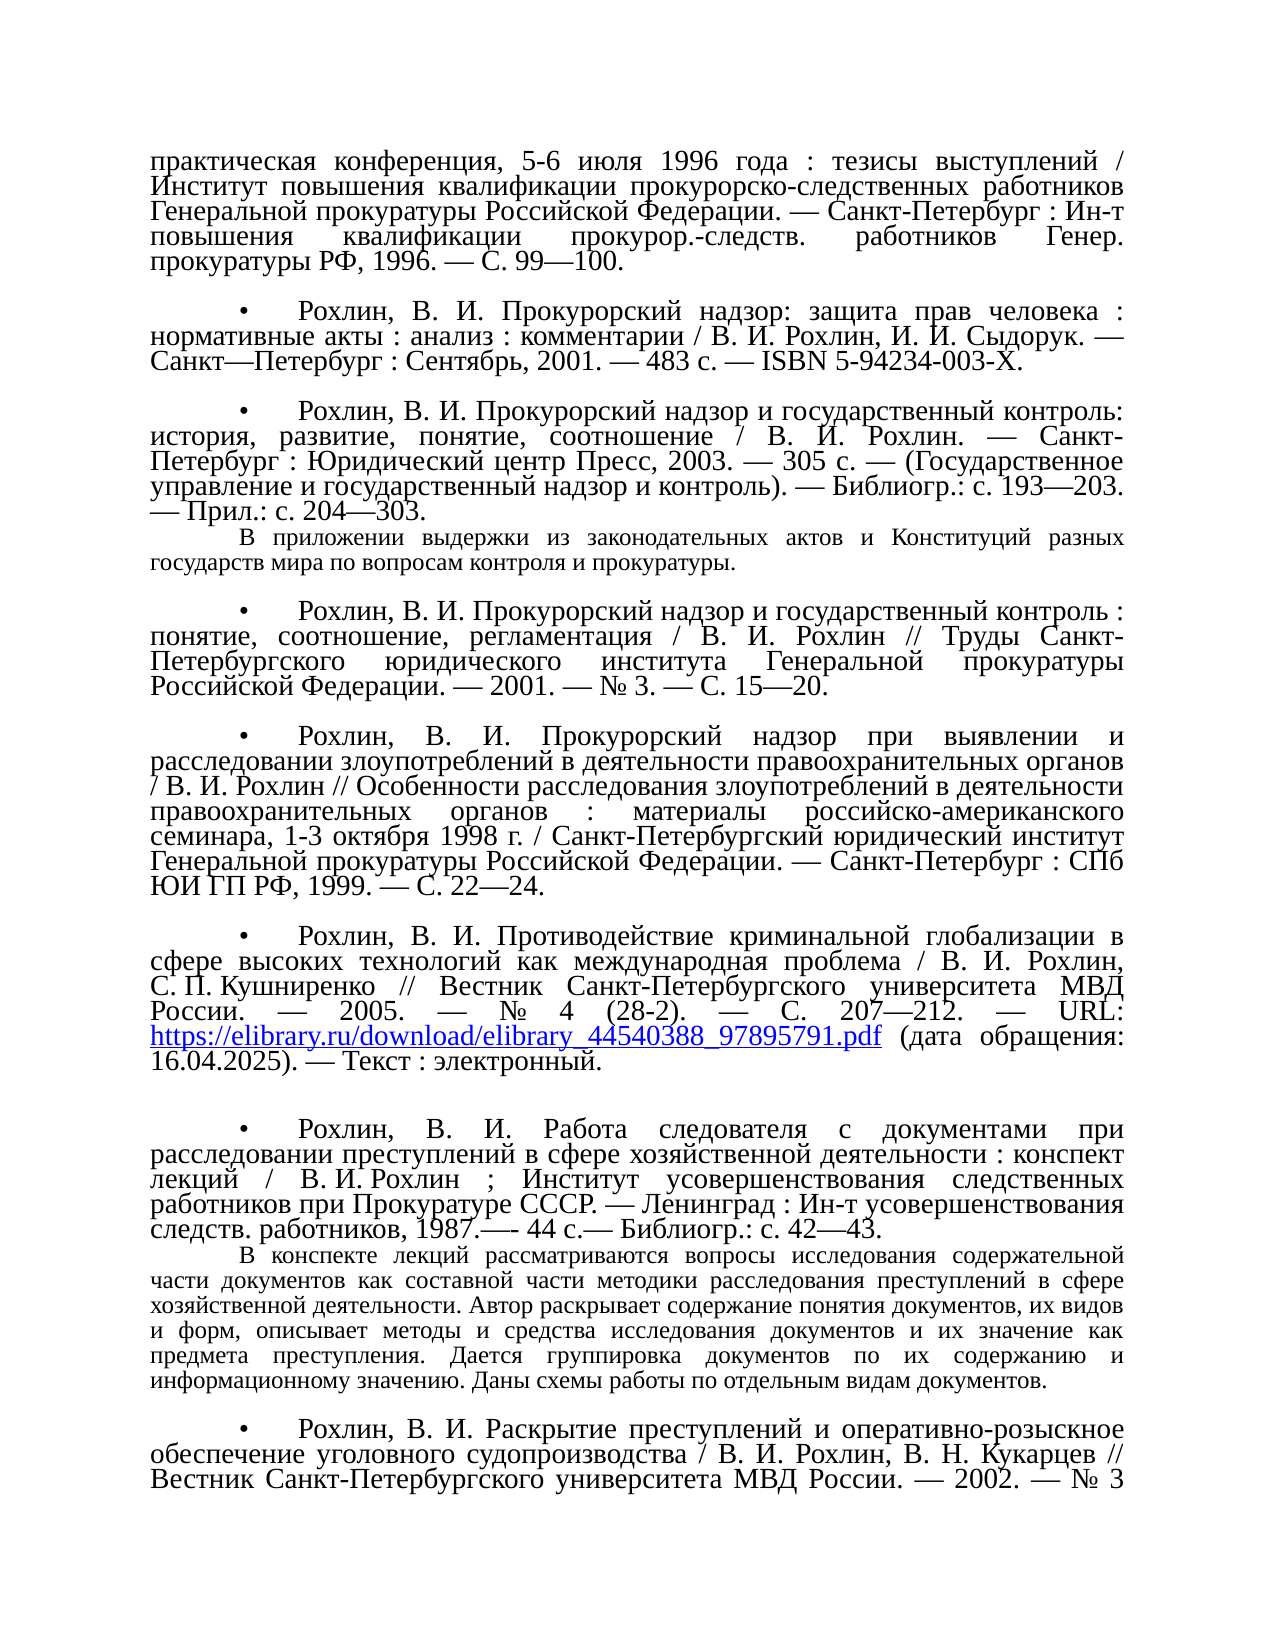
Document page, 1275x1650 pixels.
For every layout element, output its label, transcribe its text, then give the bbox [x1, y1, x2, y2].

list Рохлин, В. И. Работа следователя с документами при расследовании преступлений в сфере хозяйственной деятельности : конспект лекций / В. И. Рохлин ; Институт усовершенствования следственных работников при Прокуратуре СССР. — Ленинград : Ин-т усовершенствования следств. работников, 1987.—- 44 с.— Библиогр.: с. 42—43. [150, 1119, 1125, 1244]
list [150, 1419, 1125, 1494]
list Рохлин, В. И. Прокурорский надзор и государственный контроль: история, развитие, понятие, соотношение / В. И. Рохлин. — Санкт-Петербург : Юридический центр Пресс, 2003. — 305 с. — (Государственное управление и государственный надзор и контроль). — Библиогр.: с. 193—203. — Прил.: с. 204—303. [150, 400, 1125, 525]
list Рохлин, В. И. Прокурорский надзор при выявлении и расследовании злоупотреблений в деятельности правоохранительных органов / В. И. Рохлин // Особенности расследования злоупотреблений в деятельности правоохранительных органов : материалы российско-американского семинара, 1-3 октября 1998 г. / Санкт-Петербургский юридический институт Генеральной прокуратуры Российской Федерации. — Санкт-Петербург : СПб ЮИ ГП РФ, 1999. — С. 22—24. [150, 725, 1125, 900]
text В приложении выдержки из законодательных актов и Конституций разных государств мира по вопросам контроля и прокуратуры. [150, 525, 1125, 575]
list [150, 150, 1125, 275]
list Рохлин, В. И. Прокурорский надзор и государственный контроль : понятие, соотношение, регламентация / В. И. Рохлин // Труды Санкт-Петербургского юридического института Генеральной прокуратуры Российской Федерации. — 2001. — № 3. — С. 15—20. [150, 600, 1125, 700]
list Рохлин, В. И. Прокурорский надзор: защита прав человека : нормативные акты : анализ : комментарии / В. И. Рохлин, И. И. Сыдорук. — Санкт—Петербург : Сентябрь, 2001. — 483 с. — ISBN 5-94234-003-X. [150, 300, 1125, 375]
text В конспекте лекций рассматриваются вопросы исследования содержательной части документов как составной части методики расследования преступлений в сфере хозяйственной деятельности. Автор раскрывает содержание понятия документов, их видов и форм, описывает методы и средства исследования документов и их значение как предмета преступления. Дается группировка документов по их содержанию и информационному значению. Даны схемы работы по отдельным видам документов. [150, 1244, 1125, 1394]
list Рохлин, В. И. Противодействие криминальной глобализации в сфере высоких технологий как международная проблема / В. И. Рохлин, С. П. Кушниренко // Вестник Санкт-Петербургского университета МВД России. — 2005. — № 4 (28-2). — С. 207—212. — URL: https://elibrary.ru/download/elibrary_44540388_97895791.pdf (дата обращения: 16.04.2025). — Текст : электронный. [150, 925, 1125, 1075]
